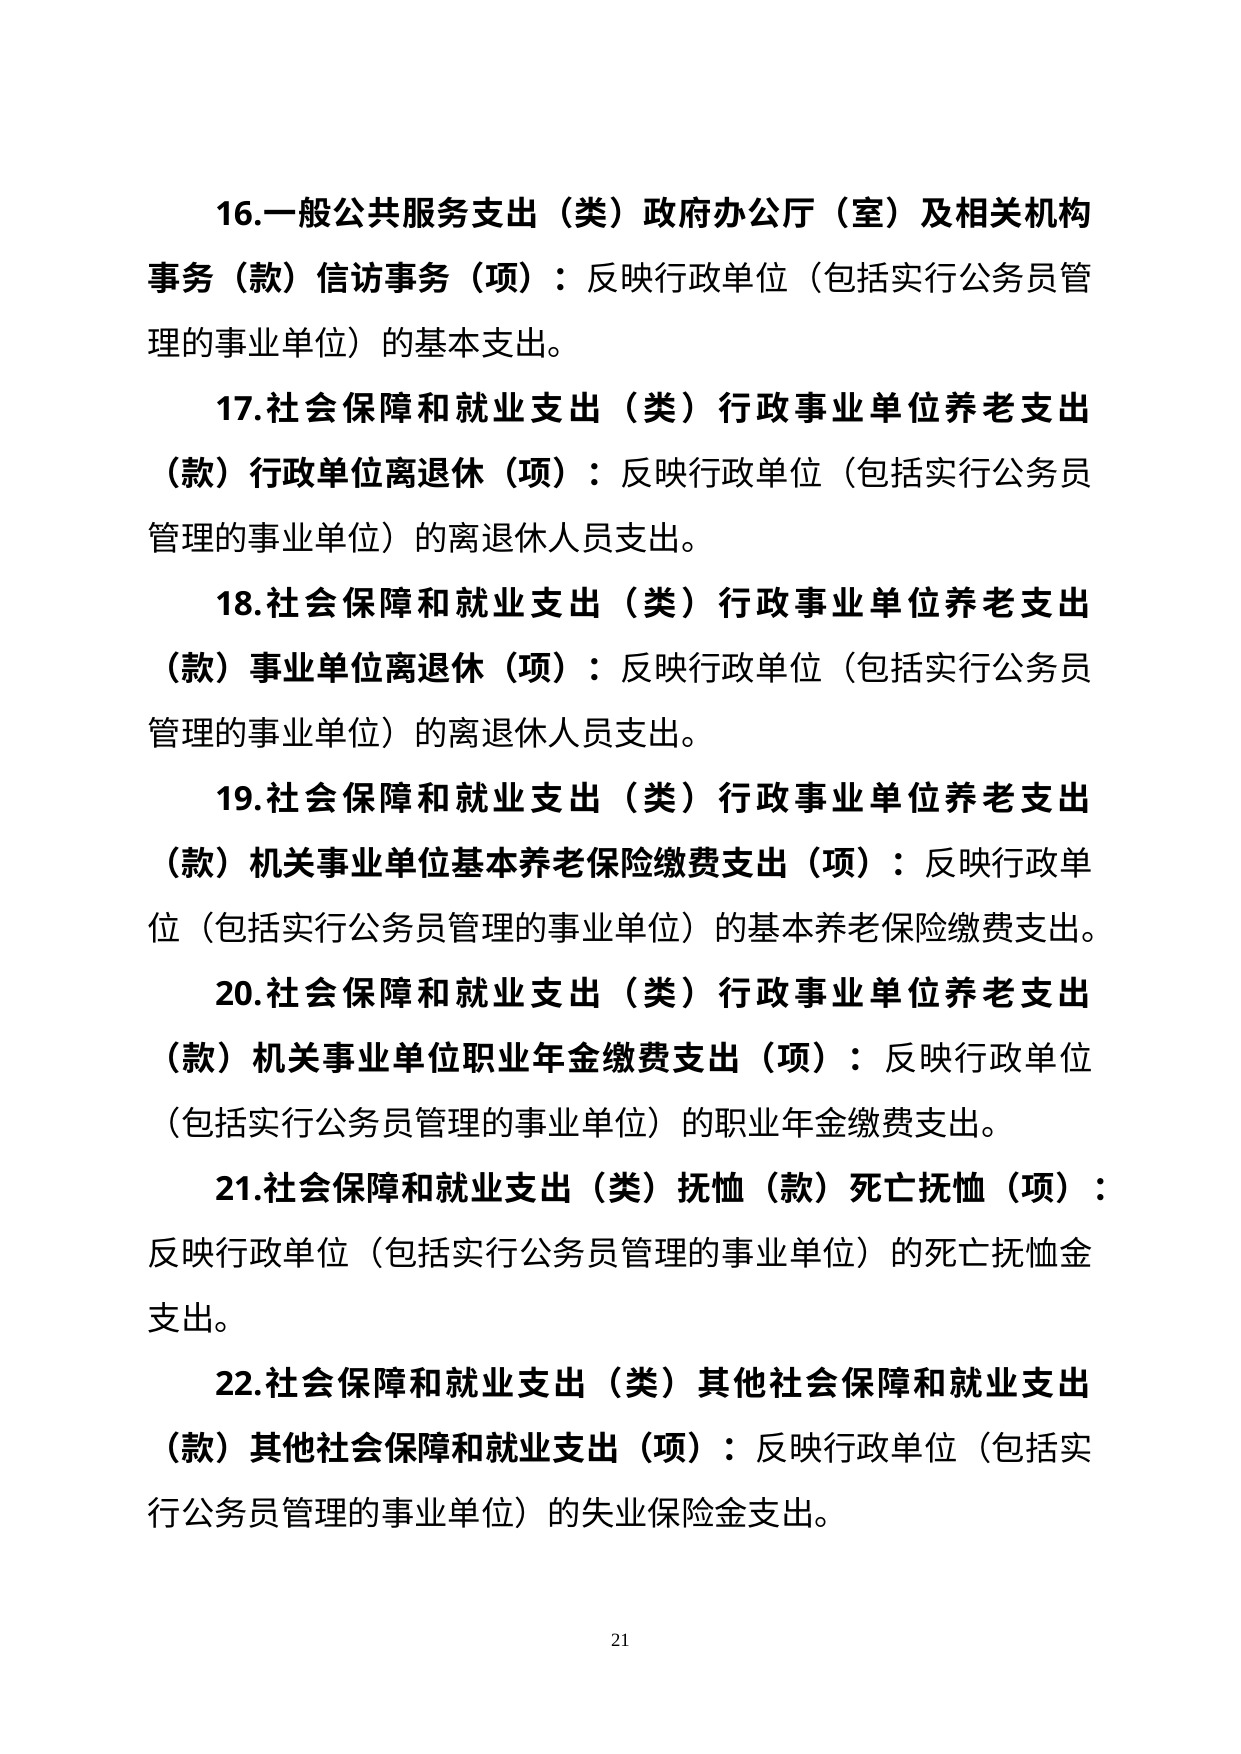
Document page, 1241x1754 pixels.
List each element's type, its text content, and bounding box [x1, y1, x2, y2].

text 17.社会保障和就业支出（类）行政事业单位养老支出（款）行政单位离退休（项）：反映行政单位（包括实行公务员管理的事业单位）的离退休人员支出。 [148, 373, 1092, 568]
text 19.社会保障和就业支出（类）行政事业单位养老支出（款）机关事业单位基本养老保险缴费支出（项）：反映行政单位（包括实行公务员管理的事业单位）的基本养老保险缴费支出。 [148, 763, 1092, 958]
text 20.社会保障和就业支出（类）行政事业单位养老支出（款）机关事业单位职业年金缴费支出（项）：反映行政单位（包括实行公务员管理的事业单位）的职业年金缴费支出。 [148, 958, 1092, 1153]
text 22.社会保障和就业支出（类）其他社会保障和就业支出（款）其他社会保障和就业支出（项）：反映行政单位（包括实行公务员管理的事业单位）的失业保险金支出。 [148, 1348, 1092, 1543]
text 18.社会保障和就业支出（类）行政事业单位养老支出（款）事业单位离退休（项）：反映行政单位（包括实行公务员管理的事业单位）的离退休人员支出。 [148, 568, 1092, 763]
text 21.社会保障和就业支出（类）抚恤（款）死亡抚恤（项）：反映行政单位（包括实行公务员管理的事业单位）的死亡抚恤金支出。 [148, 1153, 1092, 1348]
text 16.一般公共服务支出（类）政府办公厅（室）及相关机构事务（款）信访事务（项）：反映行政单位（包括实行公务员管理的事业单位）的基本支出。 [148, 178, 1092, 373]
